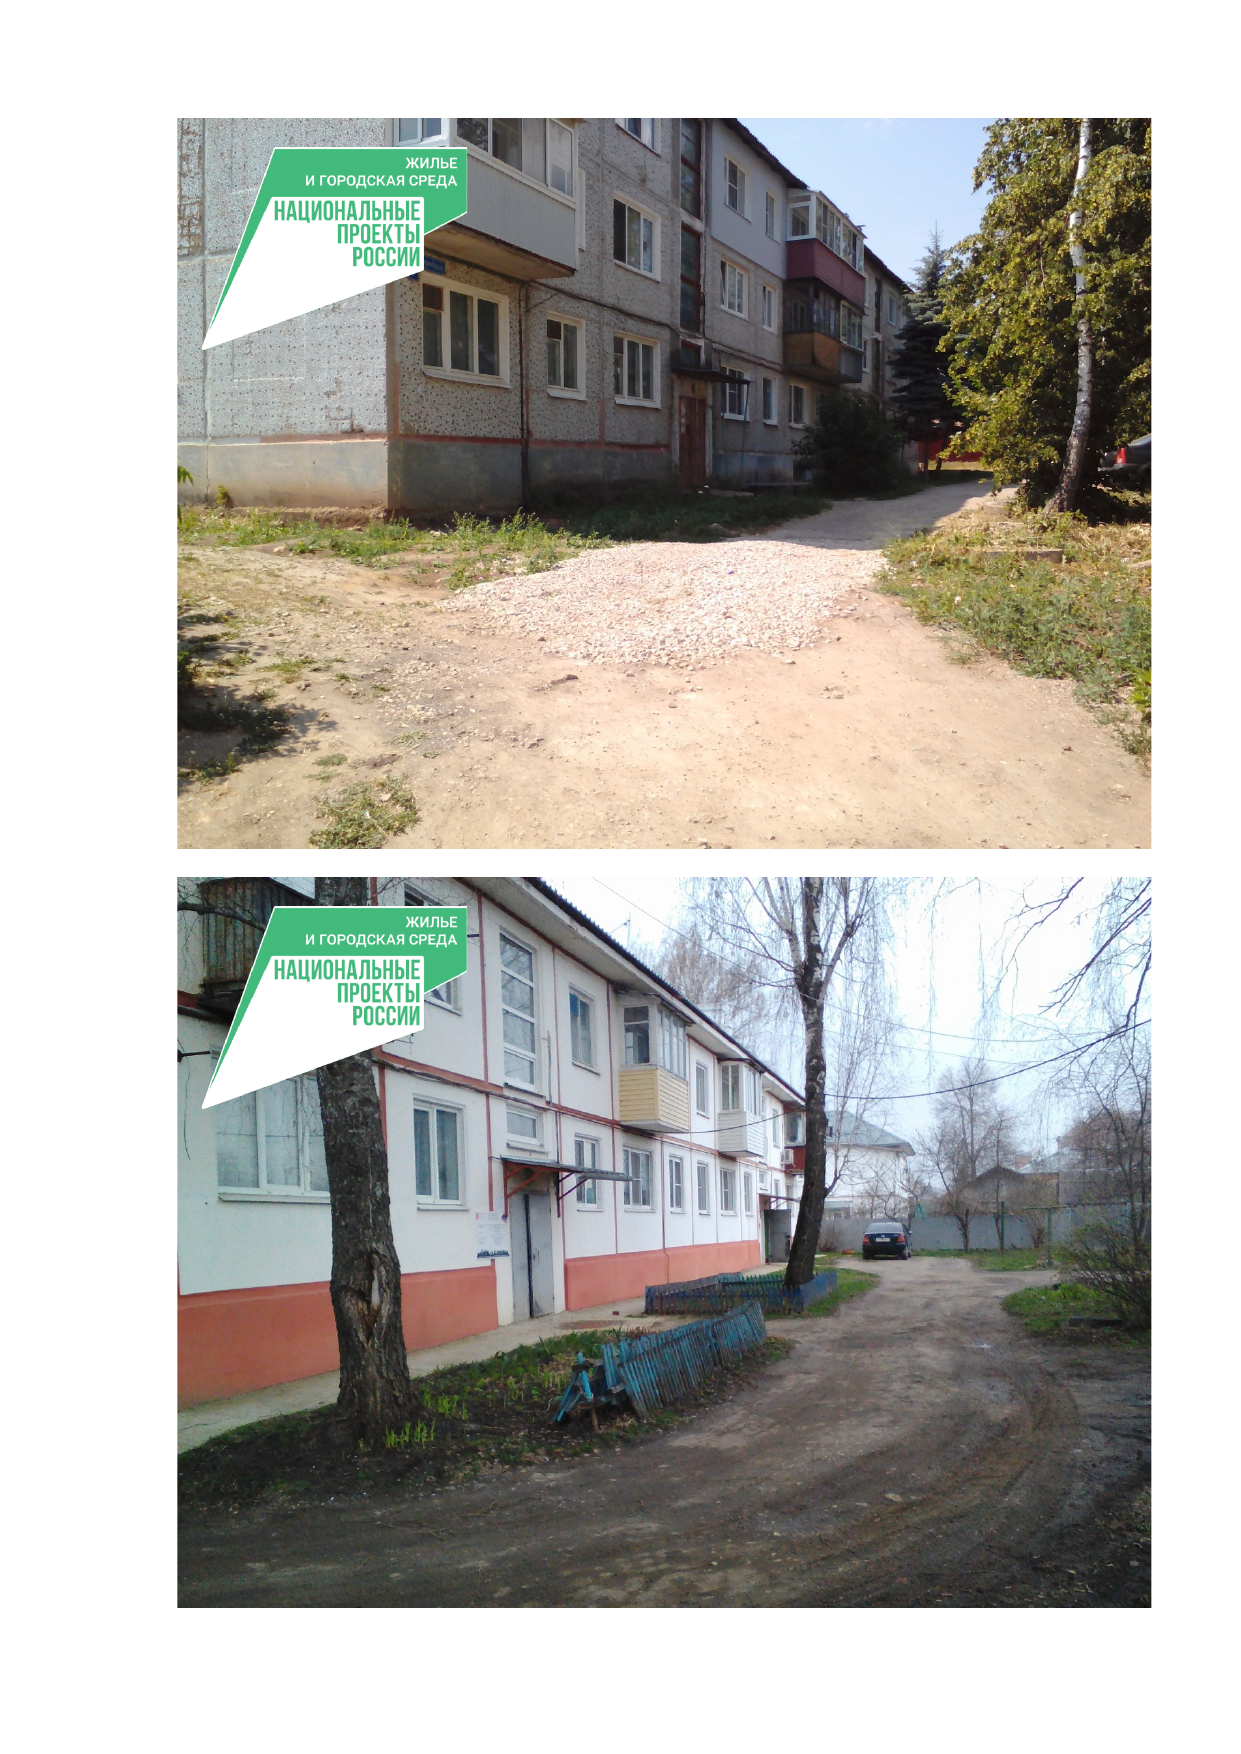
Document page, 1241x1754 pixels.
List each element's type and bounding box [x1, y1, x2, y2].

picture [177, 877, 1152, 1608]
picture [177, 118, 1152, 849]
